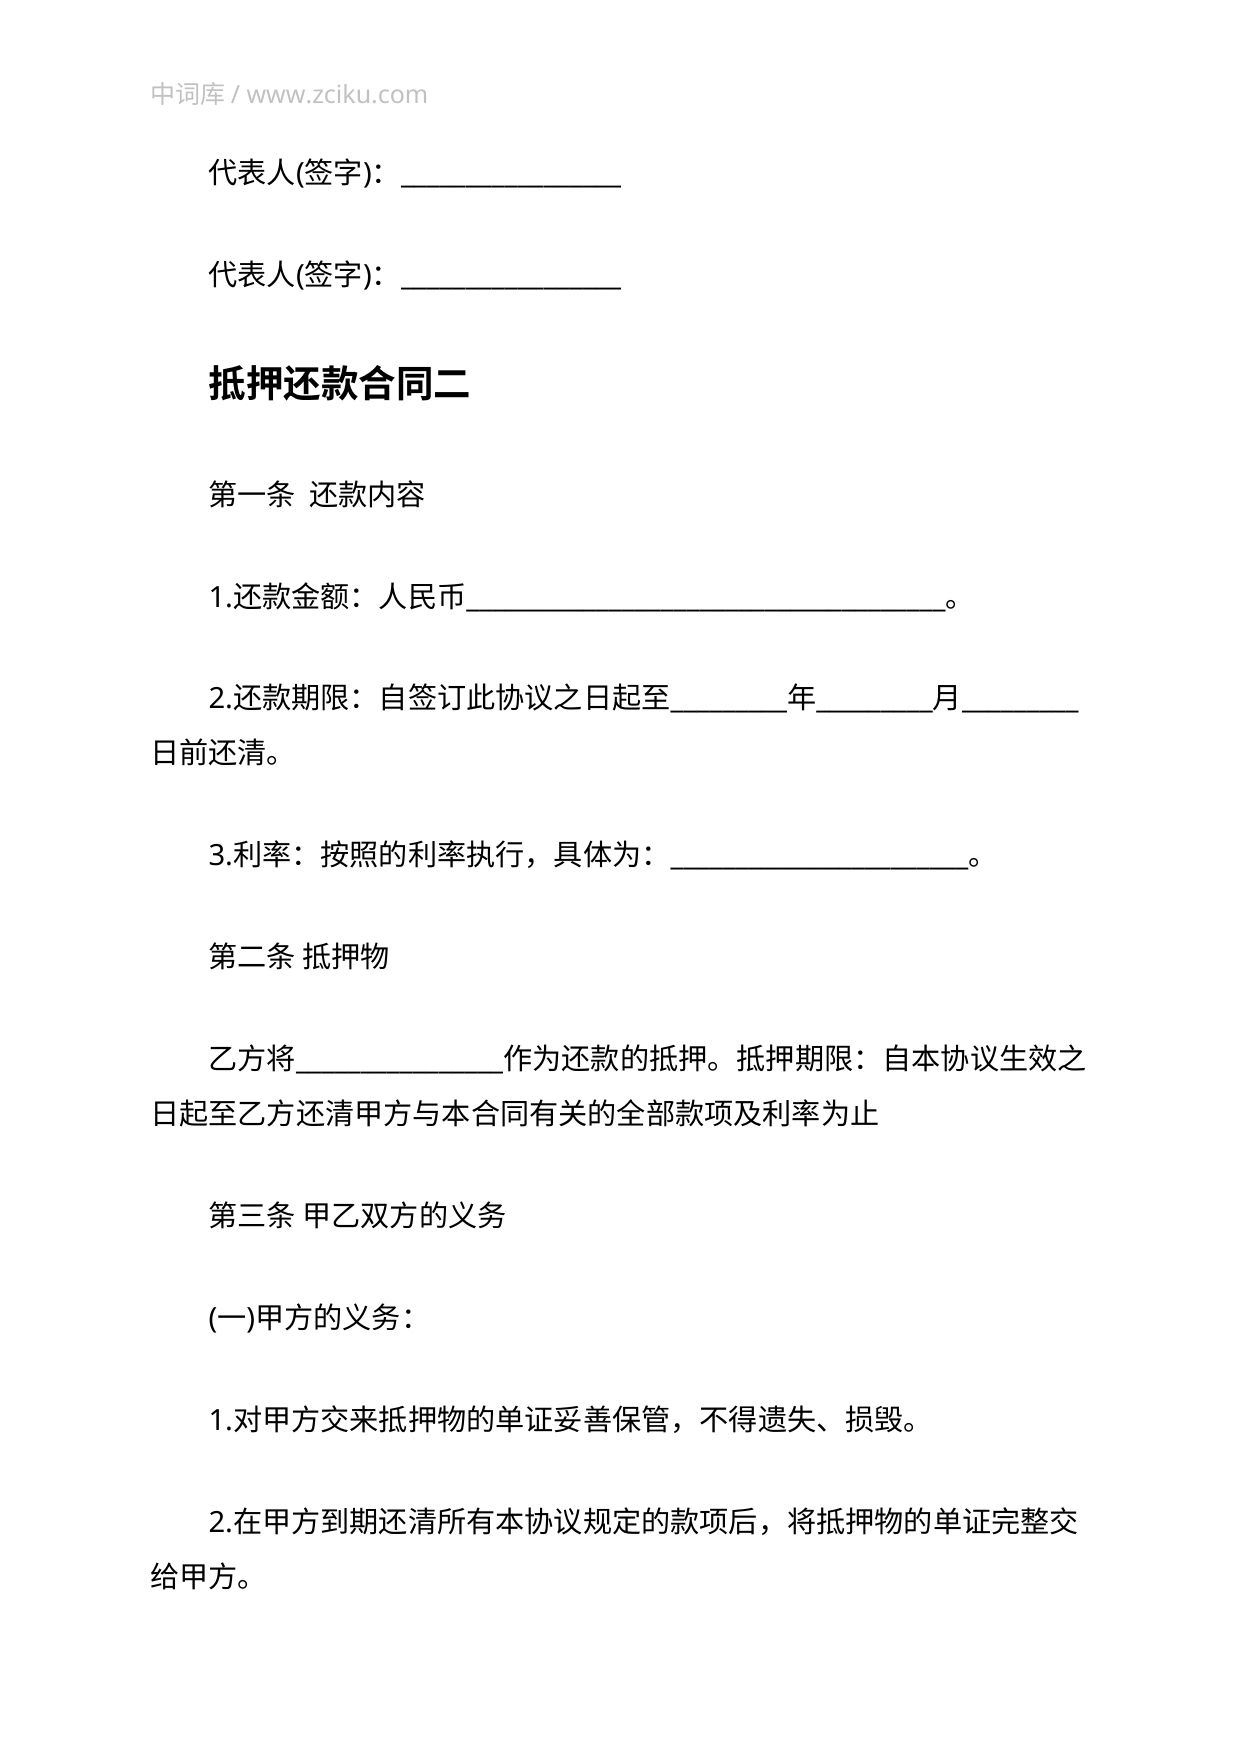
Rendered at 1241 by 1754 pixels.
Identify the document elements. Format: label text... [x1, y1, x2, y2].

text 乙方将________________作为还款的抵押。抵押期限：自本协议生效之日起至乙方还清甲方与本合同有关的全部款项及利率为止 [150, 1036, 1090, 1133]
text 第二条 抵押物 [150, 934, 1090, 976]
text 第一条 还款内容 [150, 471, 1090, 514]
text 1.还款金额：人民币_____________________________________。 [150, 573, 1090, 616]
text 代表人(签字)：_________________ [150, 150, 1090, 192]
text 代表人(签字)：_________________ [150, 252, 1090, 294]
text 抵押还款合同二 [150, 354, 1090, 408]
text 第三条 甲乙双方的义务 [150, 1192, 1090, 1235]
text 2.还款期限：自签订此协议之日起至_________年_________月_________日前还清。 [150, 675, 1090, 772]
text 1.对甲方交来抵押物的单证妥善保管，不得遗失、损毁。 [150, 1396, 1090, 1438]
text 3.利率：按照的利率执行，具体为：_______________________。 [150, 832, 1090, 874]
text 2.在甲方到期还清所有本协议规定的款项后，将抵押物的单证完整交给甲方。 [150, 1498, 1090, 1595]
text (一)甲方的义务： [150, 1294, 1090, 1337]
